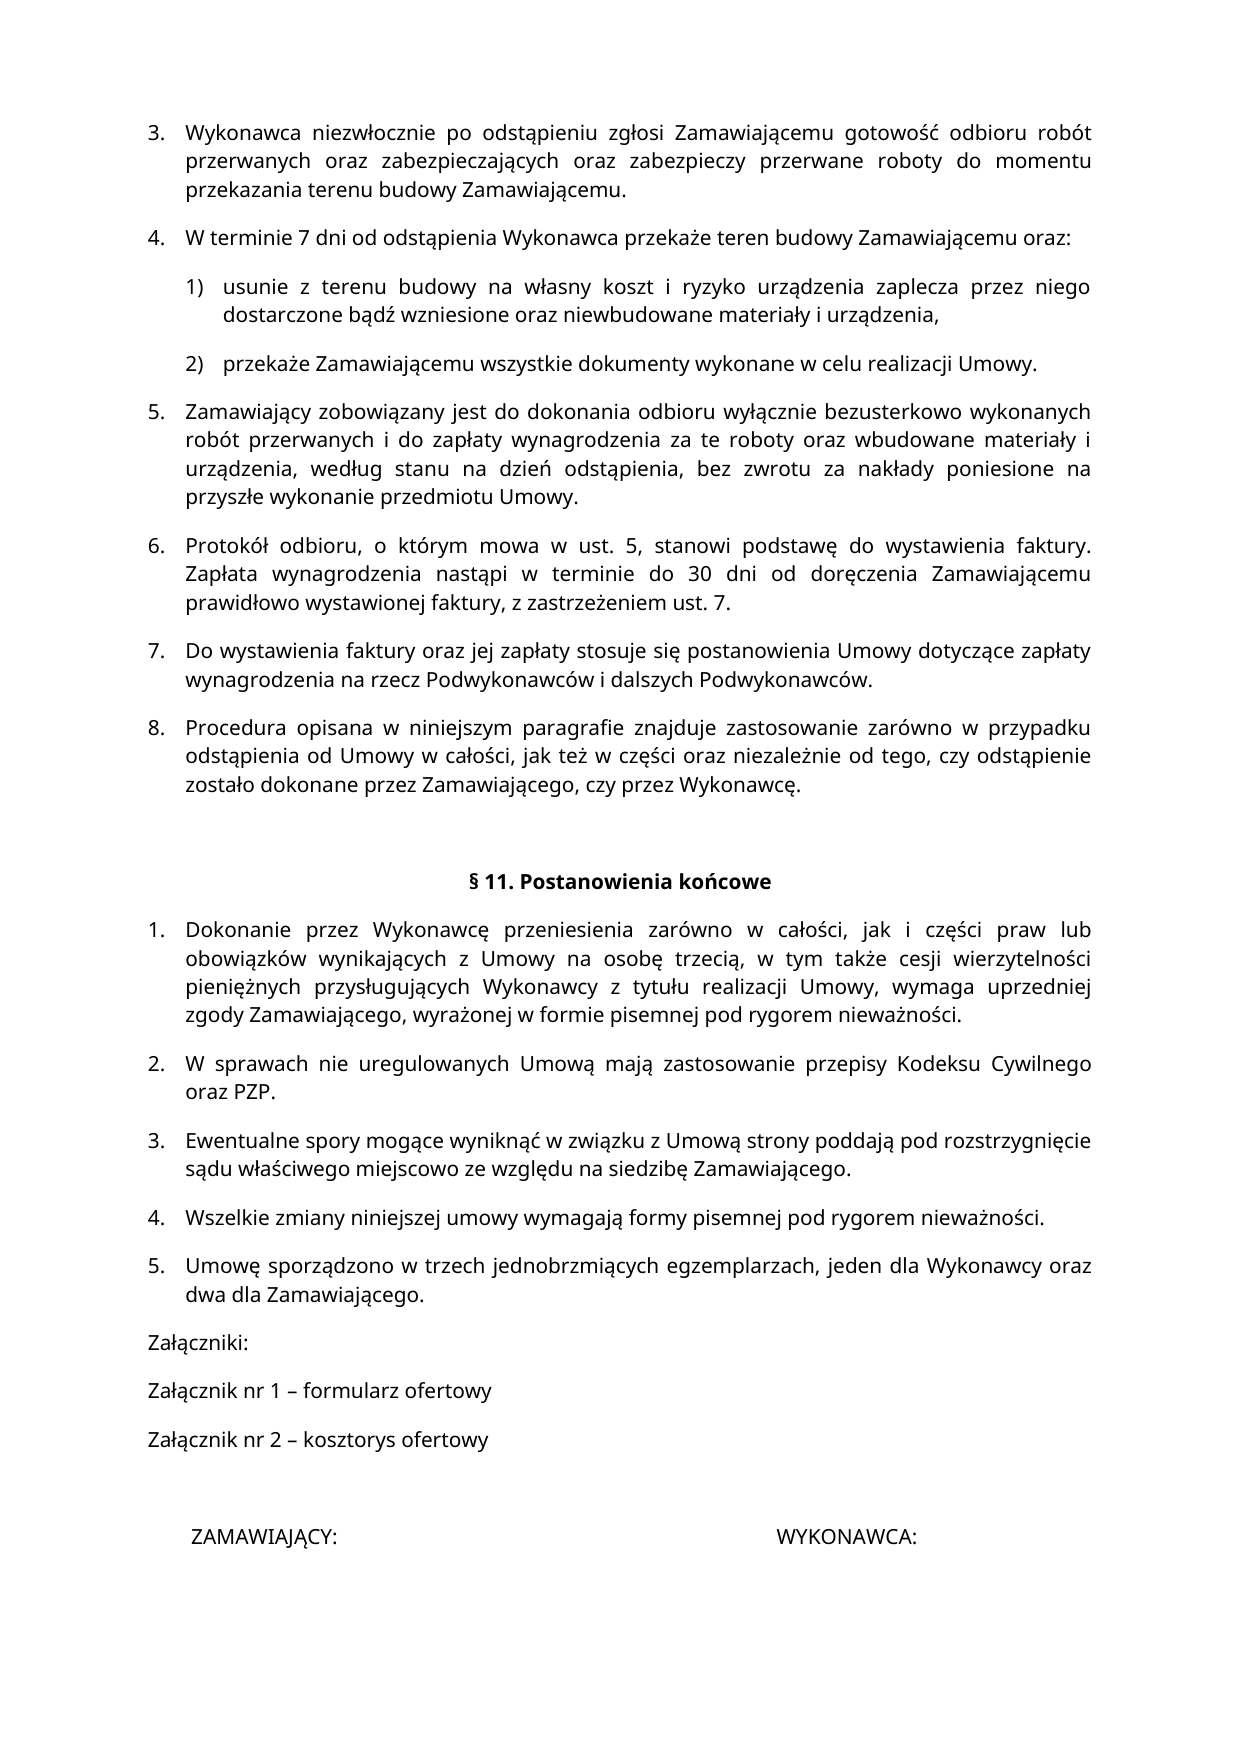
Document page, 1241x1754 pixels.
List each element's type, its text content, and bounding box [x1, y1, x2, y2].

list W terminie 7 dni od odstąpienia Wykonawca przekaże teren budowy Zamawiającemu oraz: [148, 223, 1092, 252]
text Załącznik nr 1 – formularz ofertowy [148, 1377, 1092, 1405]
text Załącznik nr 2 – kosztorys ofertowy [148, 1425, 1092, 1453]
list przekaże Zamawiającemu wszystkie dokumenty wykonane w celu realizacji Umowy. [185, 349, 1092, 377]
list Protokół odbioru, o którym mowa w ust. 5, stanowi podstawę do wystawienia faktury. Zapłata wynagrodzenia nastąpi w terminie do 30 dni od doręczenia Zamawiającemu prawidłowo wystawionej faktury, z zastrzeżeniem ust. 7. [148, 531, 1092, 616]
list Dokonanie przez Wykonawcę przeniesienia zarówno w całości, jak i części praw lub obowiązków wynikających z Umowy na osobę trzecią, w tym także cesji wierzytelności pieniężnych przysługujących Wykonawcy z tytułu realizacji Umowy, wymaga uprzedniej zgody Zamawiającego, wyrażonej w formie pisemnej pod rygorem nieważności. [148, 915, 1092, 1029]
text Załączniki: [148, 1328, 1092, 1357]
list Umowę sporządzono w trzech jednobrzmiących egzemplarzach, jeden dla Wykonawcy oraz dwa dla Zamawiającego. [148, 1251, 1092, 1308]
text § 11. Postanowienia końcowe [148, 867, 1092, 895]
list Wszelkie zmiany niniejszej umowy wymagają formy pisemnej pod rygorem nieważności. [148, 1203, 1092, 1231]
list W sprawach nie uregulowanych Umową mają zastosowanie przepisy Kodeksu Cywilnego oraz PZP. [148, 1049, 1092, 1106]
text ZAMAWIAJĄCY: WYKONAWCA: [148, 1522, 1092, 1550]
list Wykonawca niezwłocznie po odstąpieniu zgłosi Zamawiającemu gotowość odbioru robót przerwanych oraz zabezpieczających oraz zabezpieczy przerwane roboty do momentu przekazania terenu budowy Zamawiającemu. [148, 118, 1092, 203]
list Do wystawienia faktury oraz jej zapłaty stosuje się postanowienia Umowy dotyczące zapłaty wynagrodzenia na rzecz Podwykonawców i dalszych Podwykonawców. [148, 636, 1092, 693]
list Zamawiający zobowiązany jest do dokonania odbioru wyłącznie bezusterkowo wykonanych robót przerwanych i do zapłaty wynagrodzenia za te roboty oraz wbudowane materiały i urządzenia, według stanu na dzień odstąpienia, bez zwrotu za nakłady poniesione na przyszłe wykonanie przedmiotu Umowy. [148, 397, 1092, 511]
list Ewentualne spory mogące wyniknąć w związku z Umową strony poddają pod rozstrzygnięcie sądu właściwego miejscowo ze względu na siedzibę Zamawiającego. [148, 1126, 1092, 1183]
list Procedura opisana w niniejszym paragrafie znajduje zastosowanie zarówno w przypadku odstąpienia od Umowy w całości, jak też w części oraz niezależnie od tego, czy odstąpienie zostało dokonane przez Zamawiającego, czy przez Wykonawcę. [148, 713, 1092, 798]
list usunie z terenu budowy na własny koszt i ryzyko urządzenia zaplecza przez niego dostarczone bądź wzniesione oraz niewbudowane materiały i urządzenia, [185, 272, 1092, 329]
